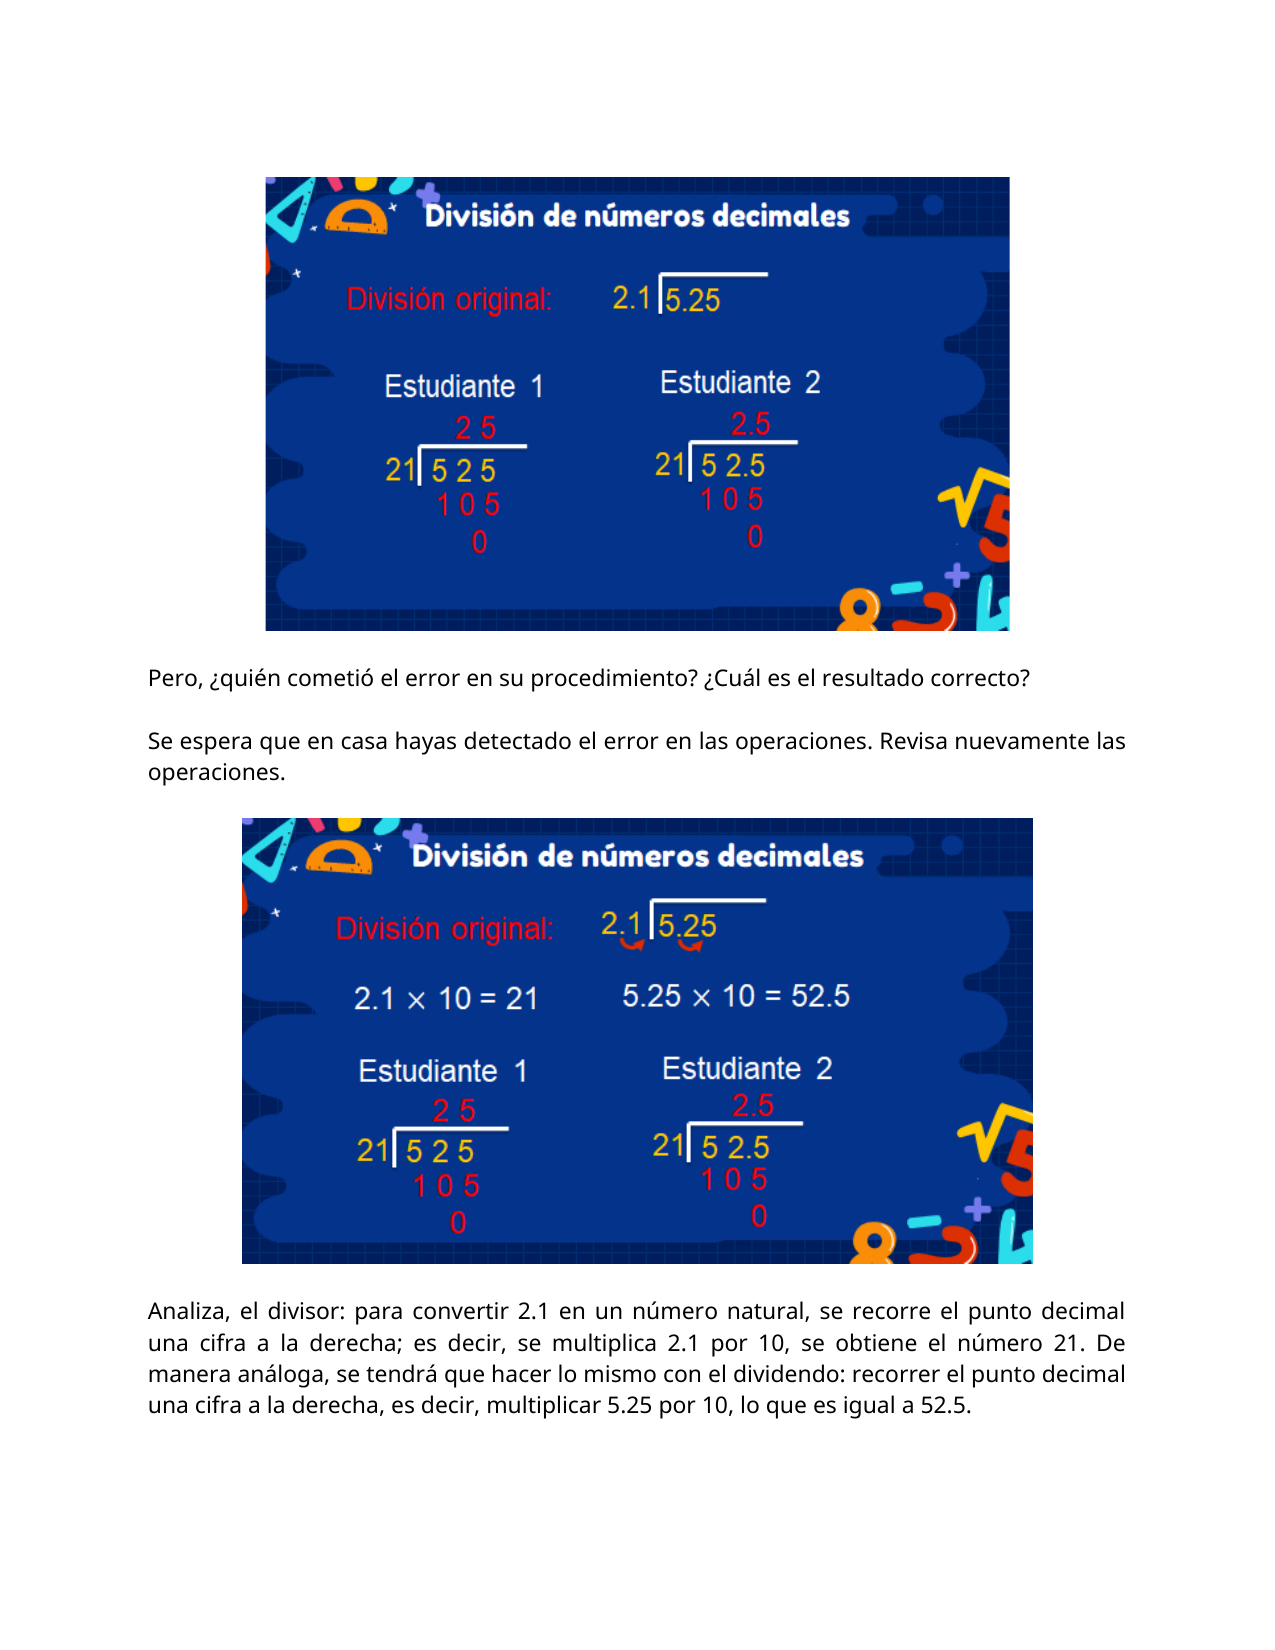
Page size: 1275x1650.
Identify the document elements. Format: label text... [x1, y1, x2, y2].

text Pero, ¿quién cometió el error en su procedimiento? ¿Cuál es el resultado correcto? [148, 662, 1127, 693]
picture [265, 177, 1010, 631]
picture [242, 818, 1033, 1264]
text Analiza, el divisor: para convertir 2.1 en un número natural, se recorre el punto decimal una cifra a la derecha; es decir, se multiplica 2.1 por 10, se obtiene el número 21. De manera análoga, se tendrá que hacer lo mismo con el dividendo: recorrer el punto decimal una cifra a la derecha, es decir, multiplicar 5.25 por 10, lo que es igual a 52.5. [148, 1295, 1127, 1420]
text Se espera que en casa hayas detectado el error en las operaciones. Revisa nuevamente las operaciones. [148, 725, 1127, 787]
